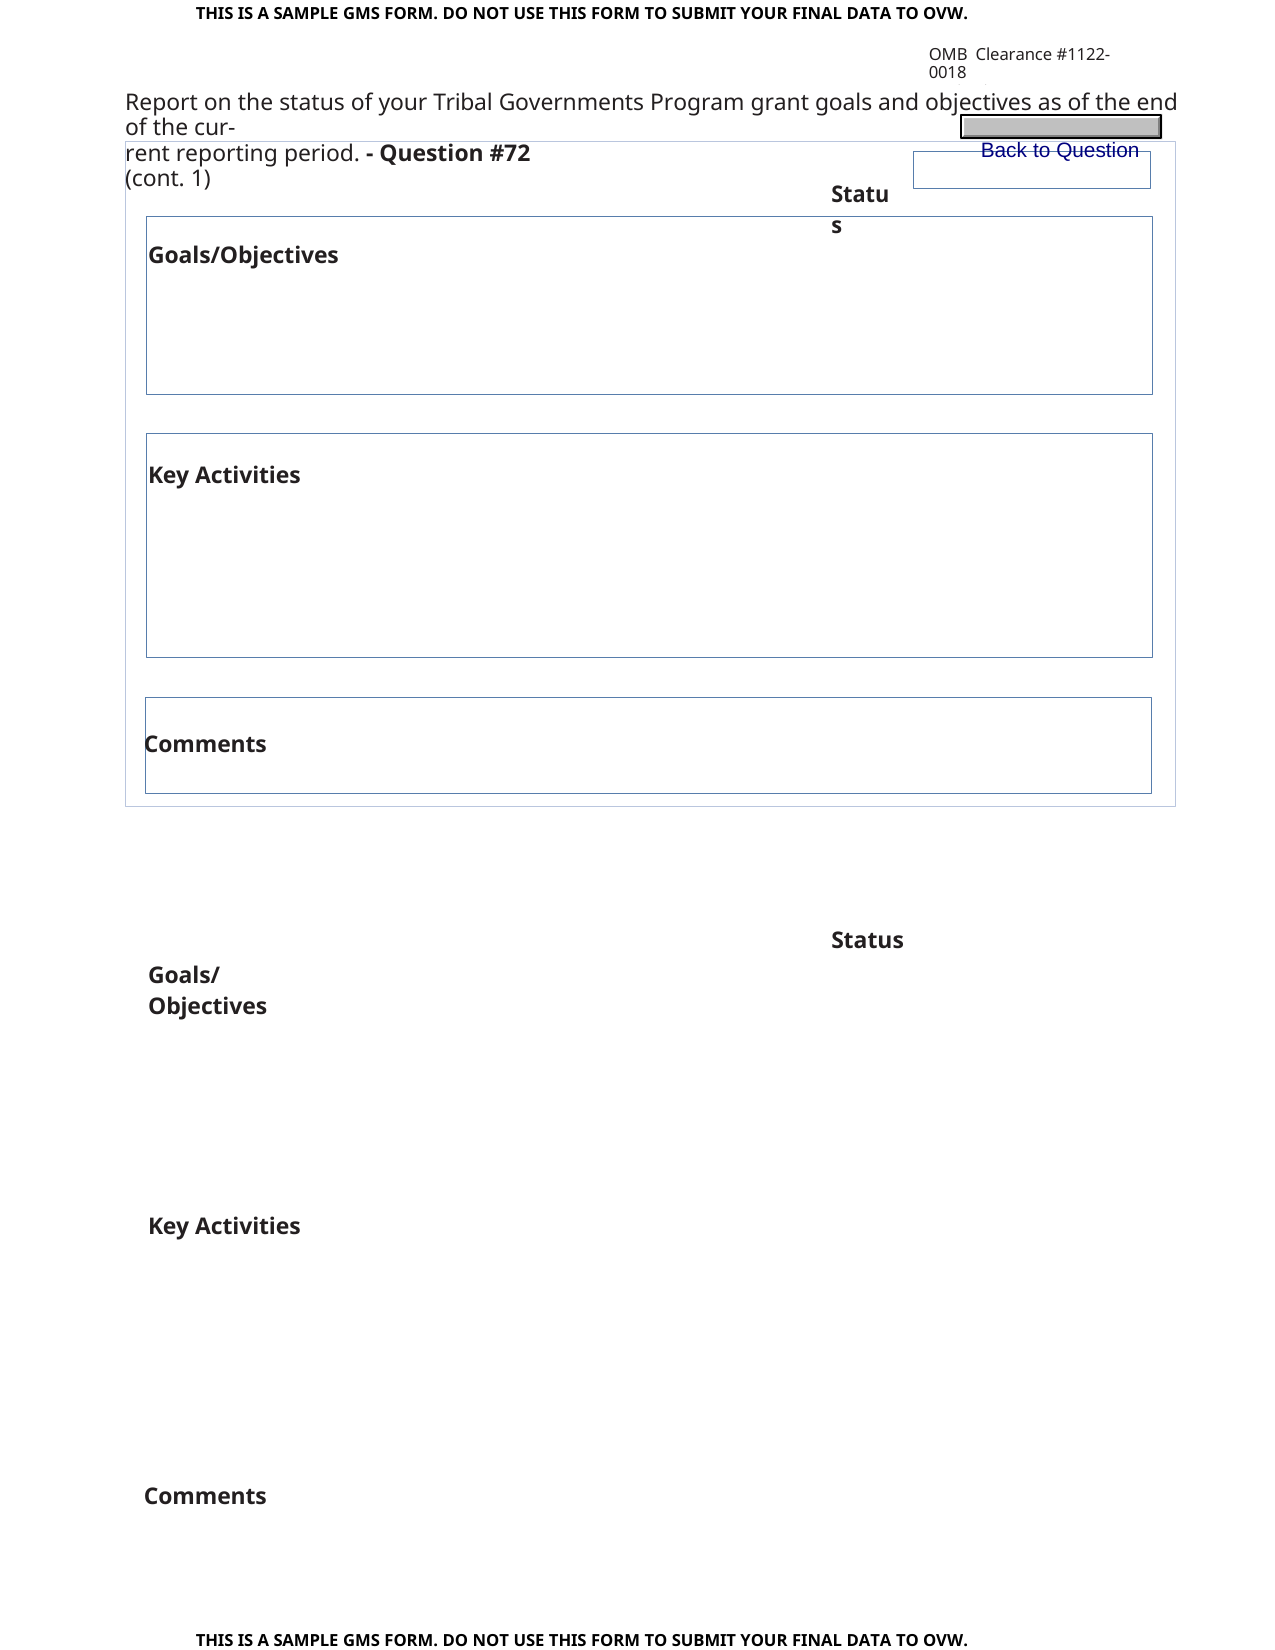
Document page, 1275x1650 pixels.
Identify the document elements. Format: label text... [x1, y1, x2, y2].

text Goals/Objectives [148, 239, 569, 270]
text Comments [144, 1479, 599, 1511]
text Status [831, 924, 1179, 955]
text Comments [144, 728, 599, 760]
text Status [831, 178, 896, 240]
subtitle Key Activities [144, 458, 599, 490]
text Goals/Objectives [148, 959, 321, 1021]
text Back to Question [981, 141, 1179, 162]
text Key Activities [144, 1210, 599, 1241]
text rent reporting period. - Question #72 (cont. 1) [125, 141, 569, 192]
subtitle Report on the status of your Tribal Governments Program grant goals and objectives as of the end of the cur- [125, 90, 1179, 141]
